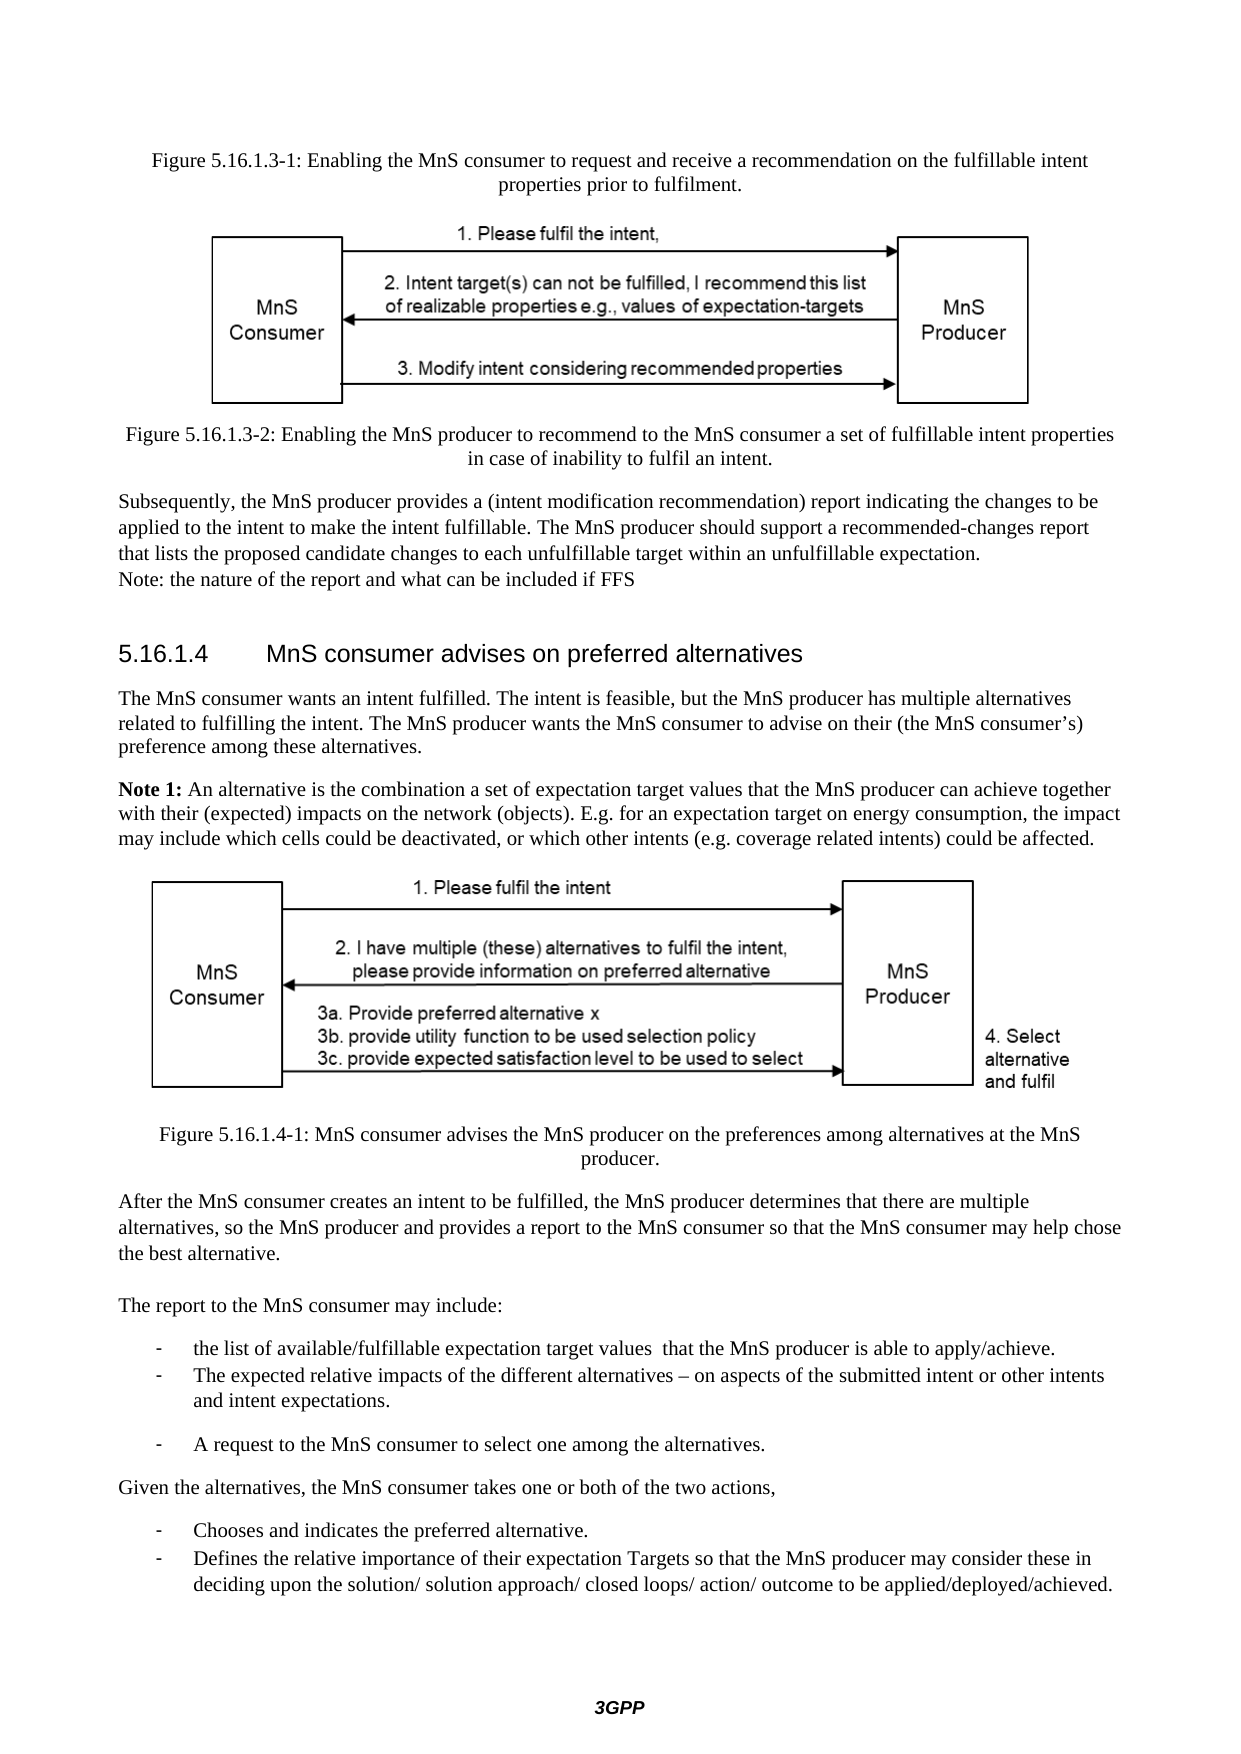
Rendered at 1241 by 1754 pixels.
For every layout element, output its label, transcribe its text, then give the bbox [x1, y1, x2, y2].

text The MnS consumer wants an intent fulfilled. The intent is feasible, but the MnS producer has multiple alternatives related to fulfilling the intent. The MnS producer wants the MnS consumer to advise on their (the MnS consumer’s) preference among these alternatives. [118, 686, 1122, 758]
list A request to the MnS consumer to select one among the alternatives. [156, 1431, 1122, 1456]
text The report to the MnS consumer may include: [118, 1293, 1122, 1317]
text Figure 5.16.1.4-1: MnS consumer advises the MnS producer on the preferences among alternatives at the MnS producer. [118, 1122, 1122, 1170]
text Note: the nature of the report and what can be included if FFS [118, 567, 1122, 591]
list Chooses and indicates the preferred alternative. [156, 1517, 1122, 1543]
picture [151, 868, 1089, 1104]
list Defines the relative importance of their expectation Targets so that the MnS producer may consider these in deciding upon the solution/ solution approach/ closed loops/ action/ outcome to be applied/deployed/achieved. [156, 1545, 1122, 1596]
picture [211, 214, 1029, 404]
text Figure 5.16.1.3-1: Enabling the MnS consumer to request and receive a recommendation on the fulfillable intent properties prior to fulfilment. [118, 147, 1122, 196]
text Subsequently, the MnS producer provides a (intent modification recommendation) report indicating the changes to be applied to the intent to make the intent fulfillable. The MnS producer should support a recommended-changes report that lists the proposed candidate changes to each unfulfillable target within an unfulfillable expectation. [118, 489, 1122, 565]
text After the MnS consumer creates an intent to be fulfilled, the MnS producer determines that there are multiple alternatives, so the MnS producer and provides a report to the MnS consumer so that the MnS consumer may help chose the best alternative. [118, 1189, 1122, 1265]
text Given the alternatives, the MnS consumer takes one or both of the two actions, [118, 1475, 1122, 1499]
text Note 1: An alternative is the combination a set of expectation target values that the MnS producer can achieve together with their (expected) impacts on the network (objects). E.g. for an expectation target on energy consumption, the impact may include which cells could be deactivated, or which other intents (e.g. coverage related intents) could be affected. [118, 777, 1122, 849]
subtitle 5.16.1.4 MnS consumer advises on preferred alternatives [118, 639, 1122, 668]
list the list of available/fulfillable expectation target values that the MnS producer is able to apply/achieve. [156, 1335, 1122, 1361]
list The expected relative impacts of the different alternatives – on aspects of the submitted intent or other intents and intent expectations. [156, 1363, 1122, 1412]
text Figure 5.16.1.3-2: Enabling the MnS producer to recommend to the MnS consumer a set of fulfillable intent properties in case of inability to fulfil an intent. [118, 422, 1122, 470]
